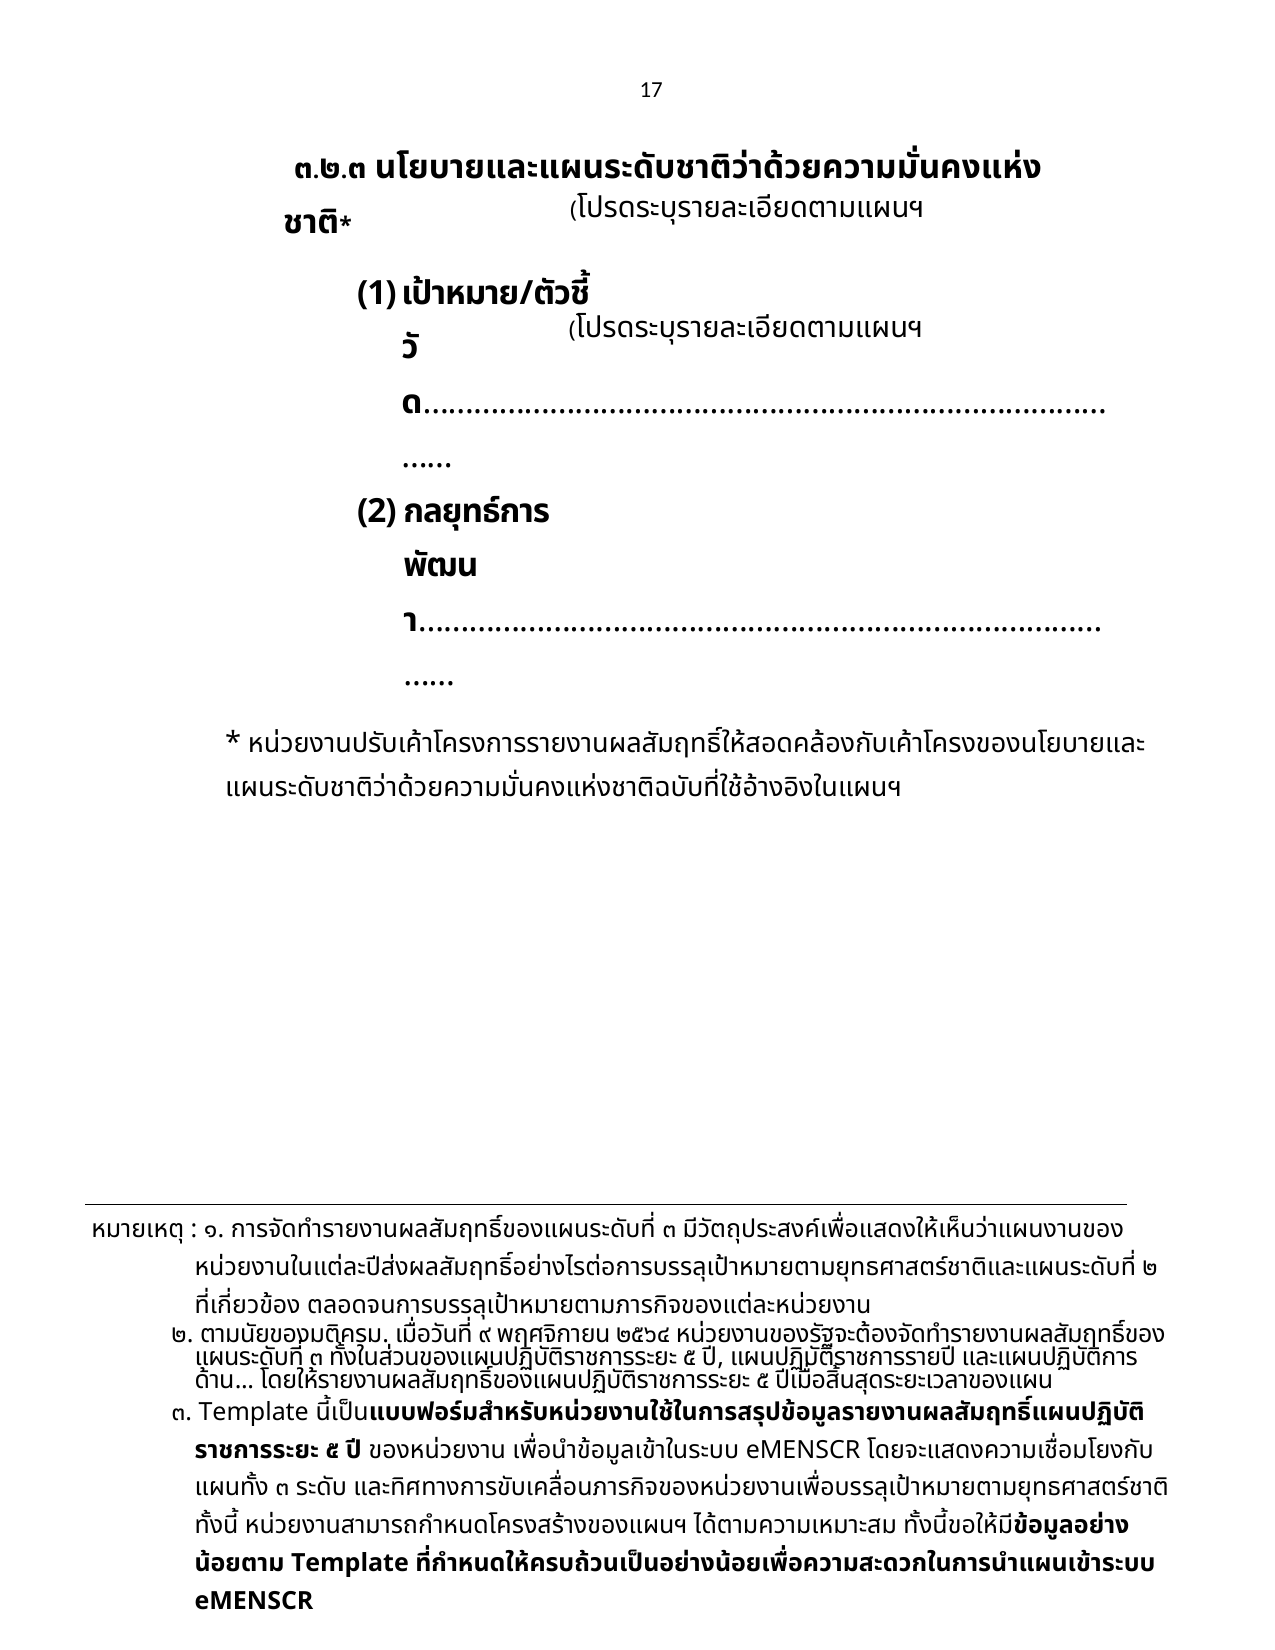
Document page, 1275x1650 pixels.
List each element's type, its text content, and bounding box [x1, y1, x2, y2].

list เป้าหมาย/ตัวชี้วัด…………………………………………………………………………… [357, 269, 1107, 483]
text * หน่วยงานปรับเค้าโครงการรายงานผลสัมฤทธิ์ให้สอดคล้องกับเค้าโครงของนโยบายและแผนระดับชาติว่าด้วยความมั่นคงแห่งชาติฉบับที่ใช้อ้างอิงในแผนฯ [225, 721, 1152, 808]
text ๓.๒.๓ นโยบายและแผนระดับชาติว่าด้วยความมั่นคงแห่งชาติ* [283, 143, 1107, 248]
list กลยุทธ์การพัฒนา…………………………………………………………………………… [357, 487, 1107, 700]
